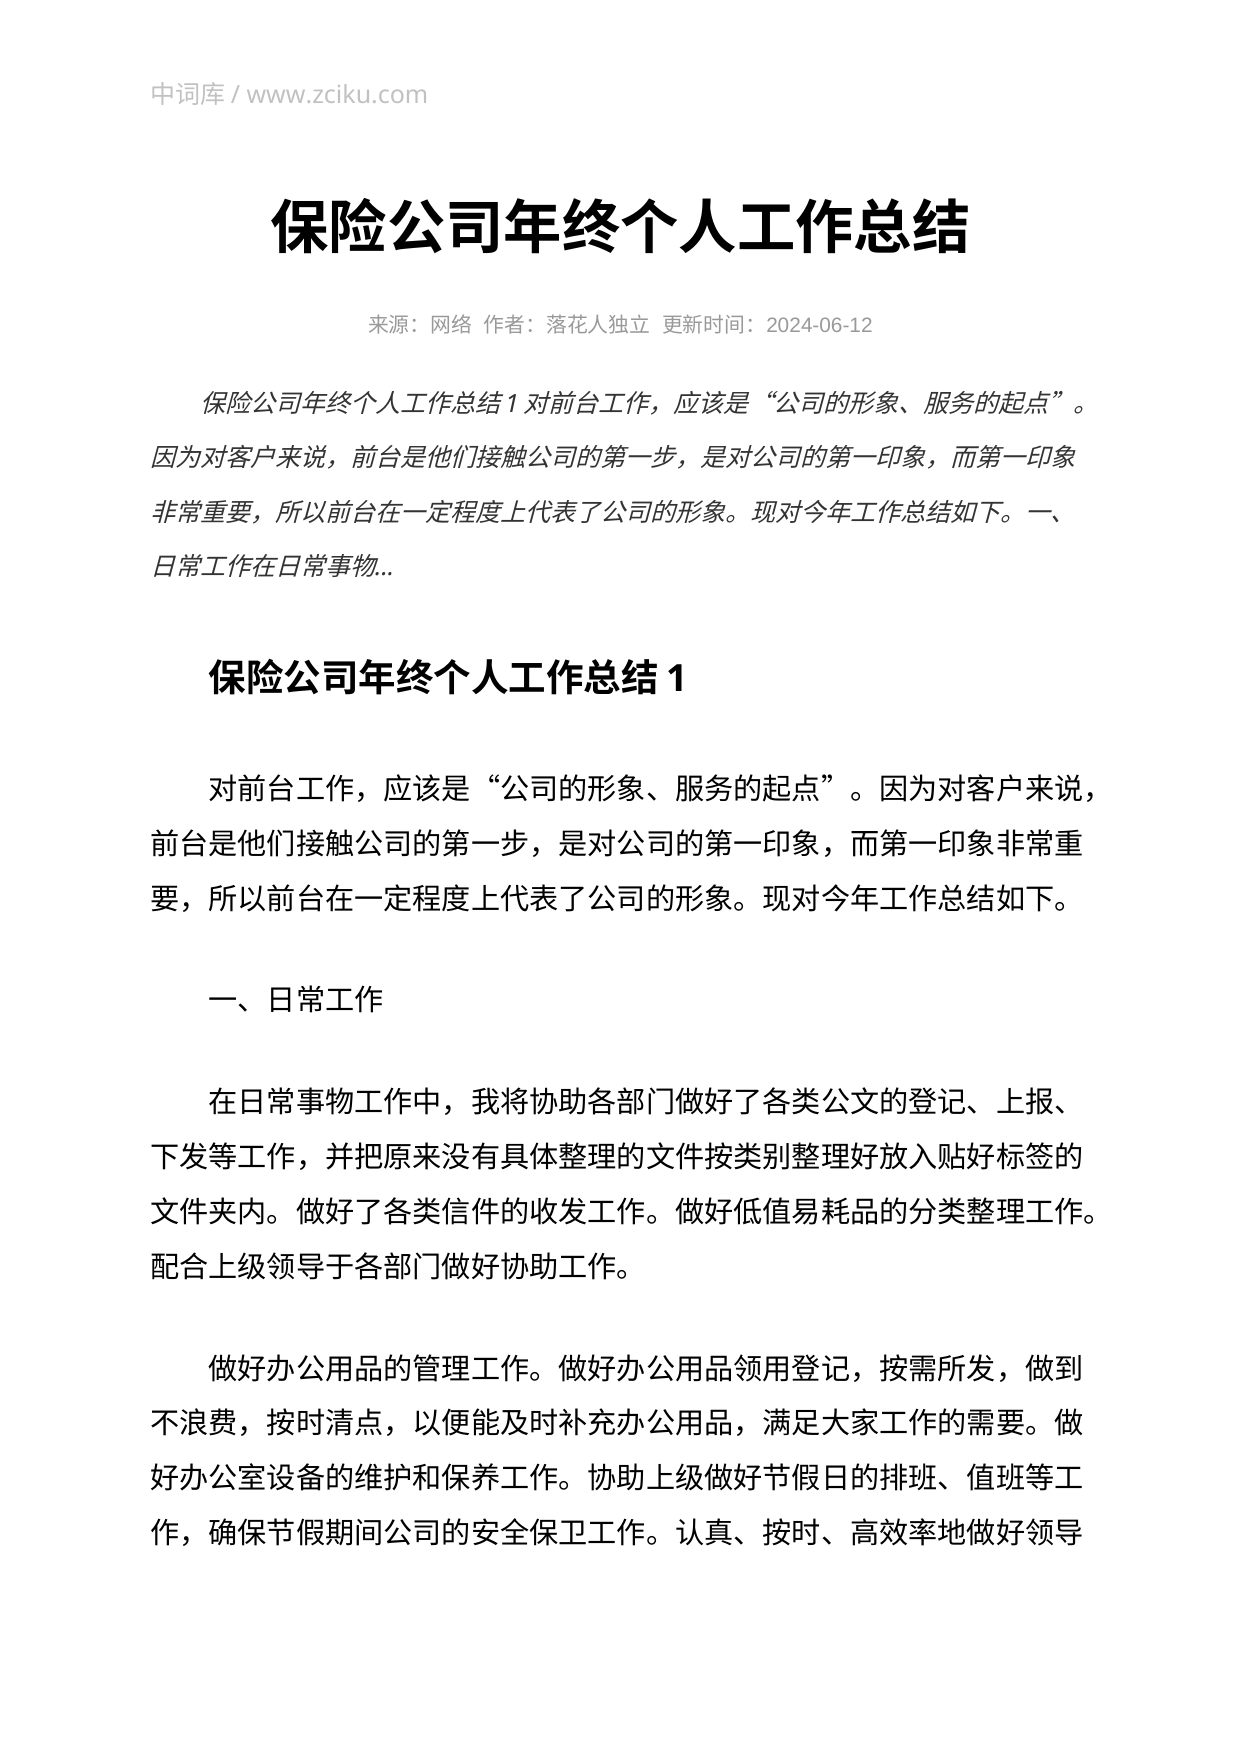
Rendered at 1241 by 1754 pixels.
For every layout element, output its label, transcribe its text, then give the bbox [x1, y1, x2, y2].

text 保险公司年终个人工作总结1对前台工作，应该是“公司的形象、服务的起点”。因为对客户来说，前台是他们接触公司的第一步，是对公司的第一印象，而第一印象非常重要，所以前台在一定程度上代表了公司的形象。现对今年工作总结如下。一、日常工作在日常事物... [150, 383, 1090, 583]
text 一、日常工作 [150, 977, 1090, 1019]
text 对前台工作，应该是“公司的形象、服务的起点”。因为对客户来说，前台是他们接触公司的第一步，是对公司的第一印象，而第一印象非常重要，所以前台在一定程度上代表了公司的形象。现对今年工作总结如下。 [150, 765, 1090, 917]
text 保险公司年终个人工作总结1 [150, 648, 1090, 702]
text 在日常事物工作中，我将协助各部门做好了各类公文的登记、上报、下发等工作，并把原来没有具体整理的文件按类别整理好放入贴好标签的文件夹内。做好了各类信件的收发工作。做好低值易耗品的分类整理工作。配合上级领导于各部门做好协助工作。 [150, 1079, 1090, 1286]
text 来源：网络 作者：落花人独立 更新时间：2024-06-12 [150, 313, 1090, 337]
subtitle 保险公司年终个人工作总结 [150, 181, 1090, 266]
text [150, 1345, 1090, 1552]
